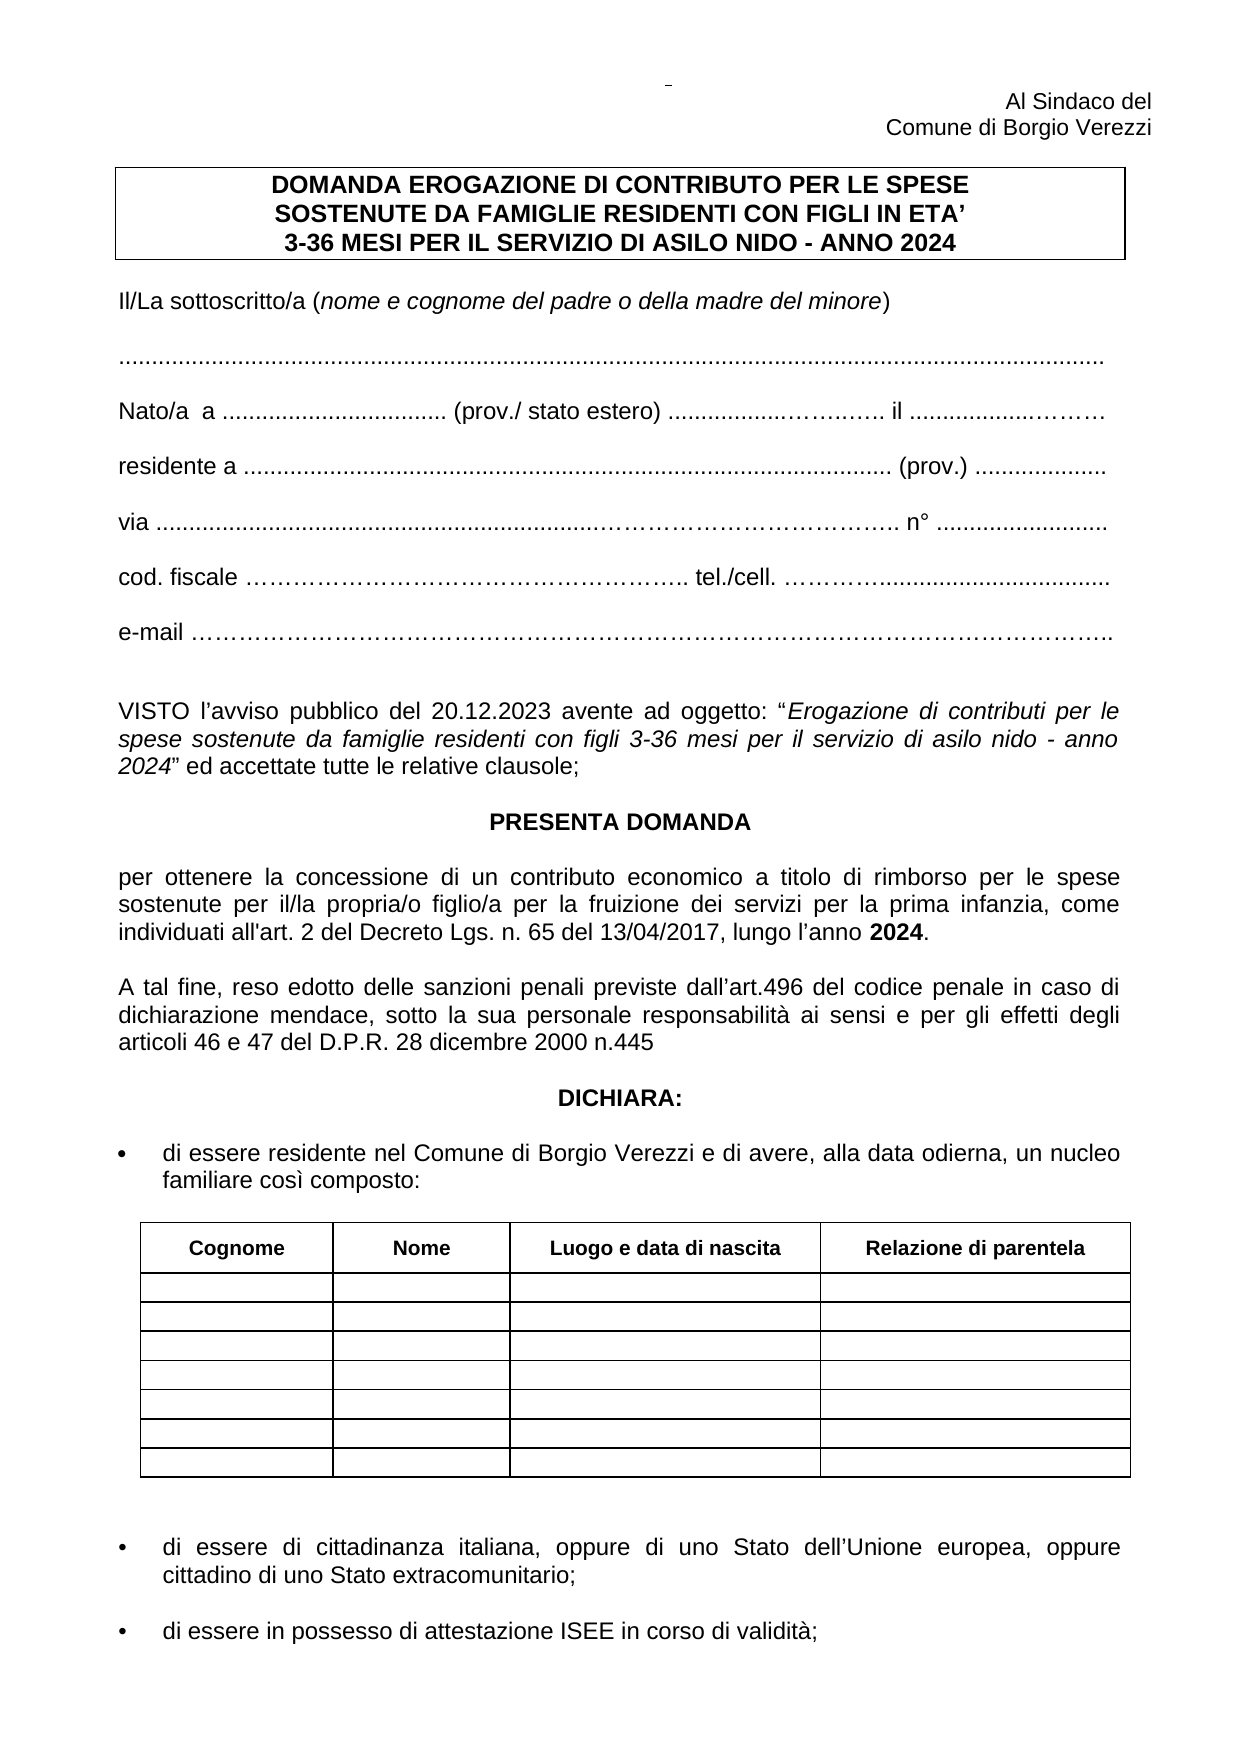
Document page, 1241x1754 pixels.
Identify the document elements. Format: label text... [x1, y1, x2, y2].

table_cell [141, 1332, 332, 1359]
text A tal fine, reso edotto delle sanzioni penali previste dall’art.496 del codice penale in caso di dichiarazione mendace, sotto la sua personale responsabilità ai sensi e per gli effetti degli articoli 46 e 47 del D.P.R. 28 dicembre 2000 n.445 [118, 973, 1122, 1056]
table_cell [334, 1361, 509, 1389]
table_cell [821, 1361, 1130, 1389]
table_cell [141, 1390, 332, 1418]
text per ottenere la concessione di un contributo economico a titolo di rimborso per le spese sostenute per il/la propria/o figlio/a per la fruizione dei servizi per la prima infanzia, come individuati all'art. 2 del Decreto Lgs. n. 65 del 13/04/2017, lungo l’anno 2024. [118, 863, 1122, 946]
table_cell [334, 1332, 509, 1359]
table_header Nome [334, 1223, 509, 1272]
table_cell [141, 1420, 332, 1447]
text e-mail …………………………………………………………………………………………………….. [118, 618, 1122, 645]
table_cell [141, 1274, 332, 1301]
table_cell [141, 1303, 332, 1330]
table_cell [511, 1332, 820, 1359]
text PRESENTA DOMANDA [118, 807, 1122, 835]
table_cell [334, 1449, 509, 1476]
text Il/La sottoscritto/a (nome e cognome del padre o della madre del minore) [118, 287, 1122, 314]
table_cell [821, 1390, 1130, 1418]
text DICHIARA: [118, 1083, 1122, 1111]
table_cell [511, 1449, 820, 1476]
table_header Relazione di parentela [821, 1223, 1130, 1272]
text DOMANDA EROGAZIONE DI CONTRIBUTO PER LE SPESE [116, 168, 1124, 195]
table_cell [511, 1420, 820, 1447]
table_cell [821, 1332, 1130, 1359]
text • di essere di cittadinanza italiana, oppure di uno Stato dell’Unione europea, oppure cittadino di uno Stato extracomunitario; [118, 1533, 1122, 1588]
table_header Luogo e data di nascita [511, 1223, 820, 1272]
text Comune di Borgio Verezzi [118, 114, 1152, 140]
text VISTO l’avviso pubblico del 20.12.2023 avente ad oggetto: “Erogazione di contributi per le spese sostenute da famiglie residenti con figli 3-36 mesi per il servizio di asilo nido - anno 2024” ed accettate tutte le relative clausole; [118, 697, 1122, 780]
list di essere residente nel Comune di Borgio Verezzi e di avere, alla data odierna, un nucleo familiare così composto: [118, 1139, 1122, 1194]
text ..................................................................................................................................................... [118, 342, 1122, 369]
table_cell [821, 1420, 1130, 1447]
text SOSTENUTE DA FAMIGLIE RESIDENTI CON FIGLI IN ETA’ [116, 195, 1124, 224]
table_cell [334, 1390, 509, 1418]
table_cell [511, 1274, 820, 1301]
table_cell [511, 1303, 820, 1330]
table_cell [334, 1274, 509, 1301]
text • di essere in possesso di attestazione ISEE in corso di validità; [118, 1617, 1122, 1644]
text via ...................................................................……………………………….. n° .......................... [118, 507, 1122, 535]
text Al Sindaco del [118, 88, 1152, 114]
table_cell [141, 1361, 332, 1389]
table_cell [821, 1274, 1130, 1301]
table_cell [511, 1361, 820, 1389]
text residente a .................................................................................................. (prov.) .................... [118, 452, 1122, 480]
text Nato/a a .................................. (prov./ stato estero) ..................……..….. il ...................……… [118, 397, 1122, 424]
table_cell [334, 1420, 509, 1447]
table_header Cognome [141, 1223, 332, 1272]
text cod. fiscale ……………………………………………….. tel./cell. …………................................... [118, 563, 1122, 590]
table_cell [821, 1449, 1130, 1476]
table_cell [141, 1449, 332, 1476]
table_cell [821, 1303, 1130, 1330]
text 3-36 MESI PER IL SERVIZIO DI ASILO NIDO - ANNO 2024 [116, 224, 1124, 259]
table_cell [334, 1303, 509, 1330]
table_cell [511, 1390, 820, 1418]
